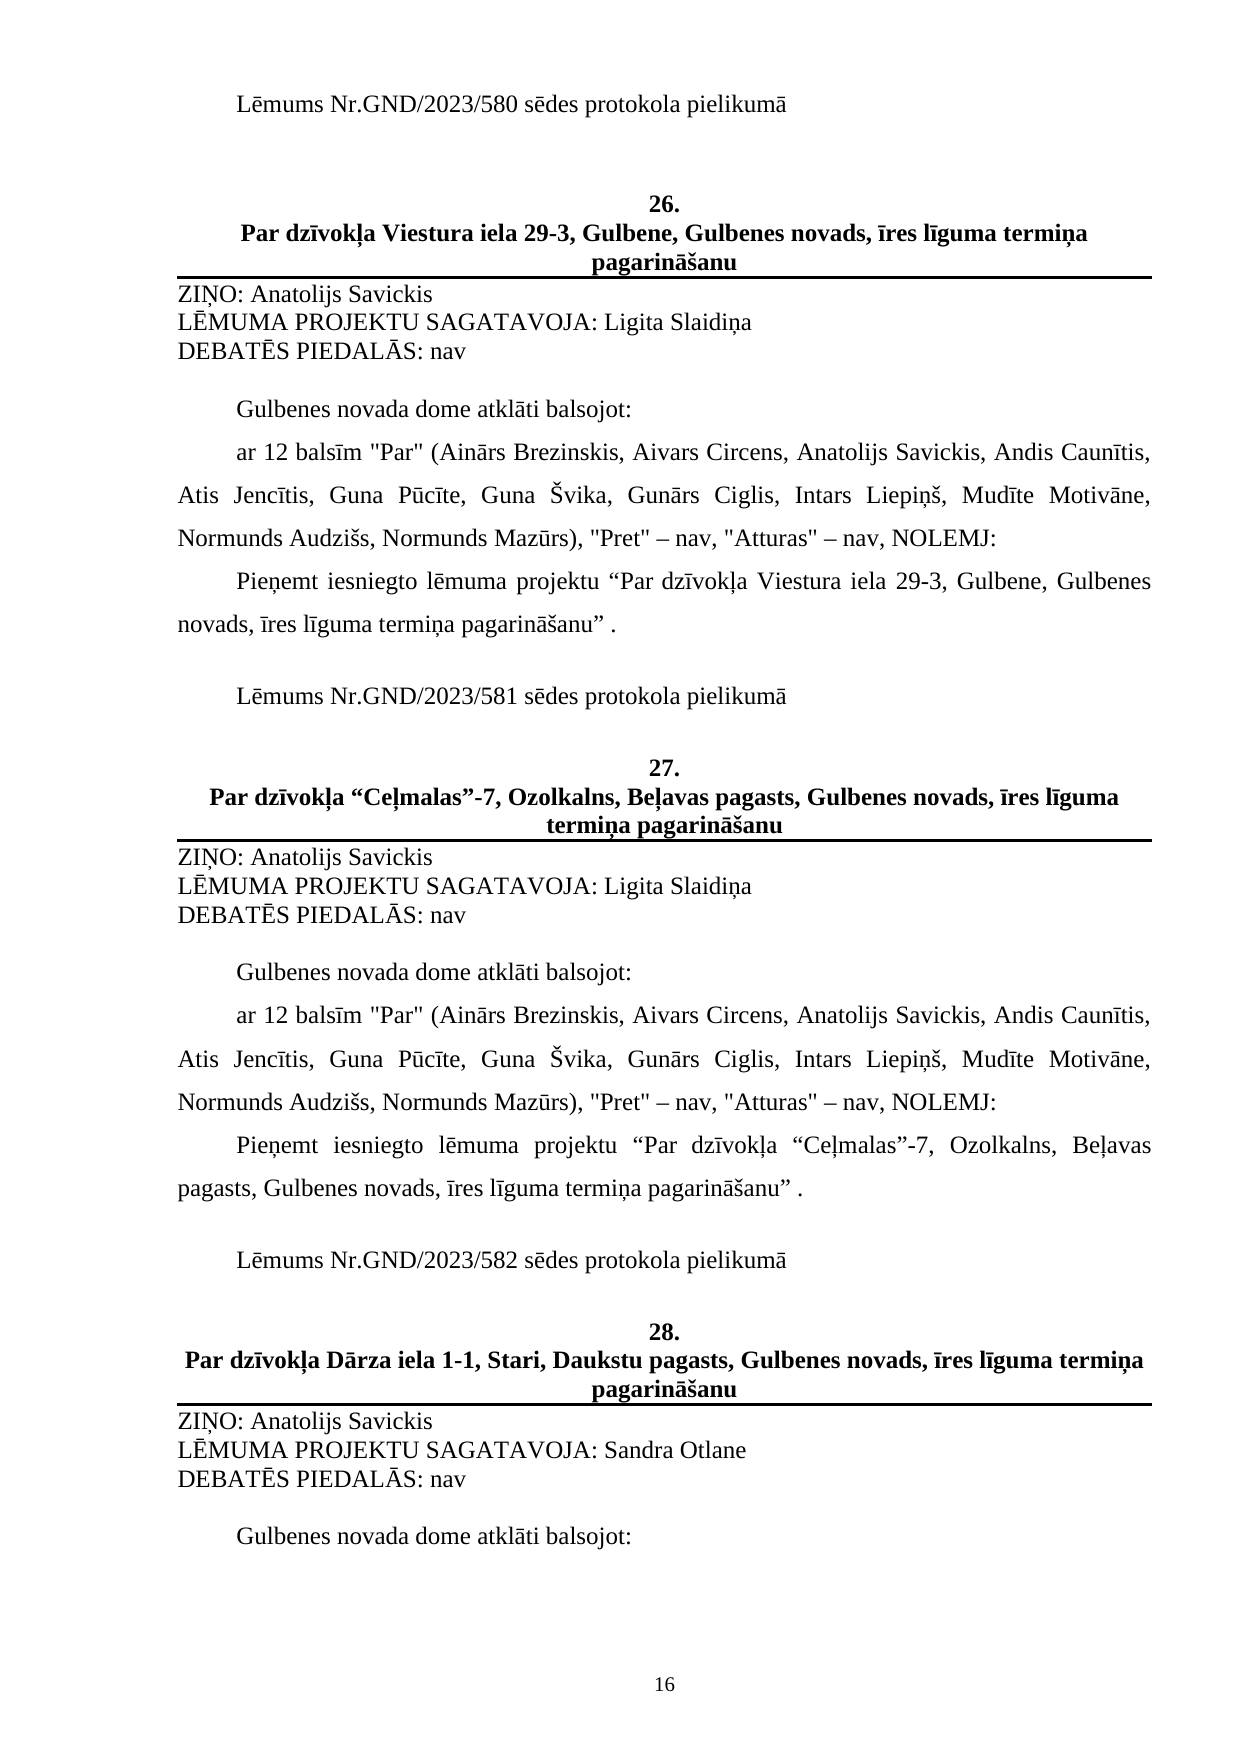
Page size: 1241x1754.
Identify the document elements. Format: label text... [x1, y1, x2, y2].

text LĒMUMA PROJEKTU SAGATAVOJA: Ligita Slaidiņa [177, 307, 1152, 336]
text 26. [177, 189, 1152, 218]
text Lēmums Nr.GND/2023/580 sēdes protokola pielikumā [177, 89, 1152, 117]
text Pieņemt iesniegto lēmuma projektu “Par dzīvokļa “Ceļmalas”-7, Ozolkalns, Beļavas pagasts, Gulbenes novads, īres līguma termiņa pagarināšanu” . [177, 1130, 1152, 1202]
text Par dzīvokļa Viestura iela 29-3, Gulbene, Gulbenes novads, īres līguma termiņa pagarināšanu [177, 218, 1152, 276]
text ZIŅO: Anatolijs Savickis [177, 1406, 1152, 1435]
text Par dzīvokļa “Ceļmalas”-7, Ozolkalns, Beļavas pagasts, Gulbenes novads, īres līguma termiņa pagarināšanu [177, 782, 1152, 839]
text 27. [177, 753, 1152, 782]
text Par dzīvokļa Dārza iela 1-1, Stari, Daukstu pagasts, Gulbenes novads, īres līguma termiņa pagarināšanu [177, 1346, 1152, 1403]
text DEBATĒS PIEDALĀS: nav [177, 900, 1152, 929]
text Lēmums Nr.GND/2023/581 sēdes protokola pielikumā [177, 681, 1152, 710]
text ZIŅO: Anatolijs Savickis [177, 842, 1152, 871]
text LĒMUMA PROJEKTU SAGATAVOJA: Ligita Slaidiņa [177, 871, 1152, 900]
text ZIŅO: Anatolijs Savickis [177, 279, 1152, 307]
text DEBATĒS PIEDALĀS: nav [177, 336, 1152, 365]
text Lēmums Nr.GND/2023/582 sēdes protokola pielikumā [177, 1245, 1152, 1274]
text DEBATĒS PIEDALĀS: nav [177, 1464, 1152, 1492]
text Gulbenes novada dome atklāti balsojot: [177, 957, 1152, 986]
text Pieņemt iesniegto lēmuma projektu “Par dzīvokļa Viestura iela 29-3, Gulbene, Gulbenes novads, īres līguma termiņa pagarināšanu” . [177, 566, 1152, 638]
text Gulbenes novada dome atklāti balsojot: [177, 394, 1152, 422]
text 28. [177, 1317, 1152, 1346]
text LĒMUMA PROJEKTU SAGATAVOJA: Sandra Otlane [177, 1435, 1152, 1464]
text Gulbenes novada dome atklāti balsojot: [177, 1521, 1152, 1550]
